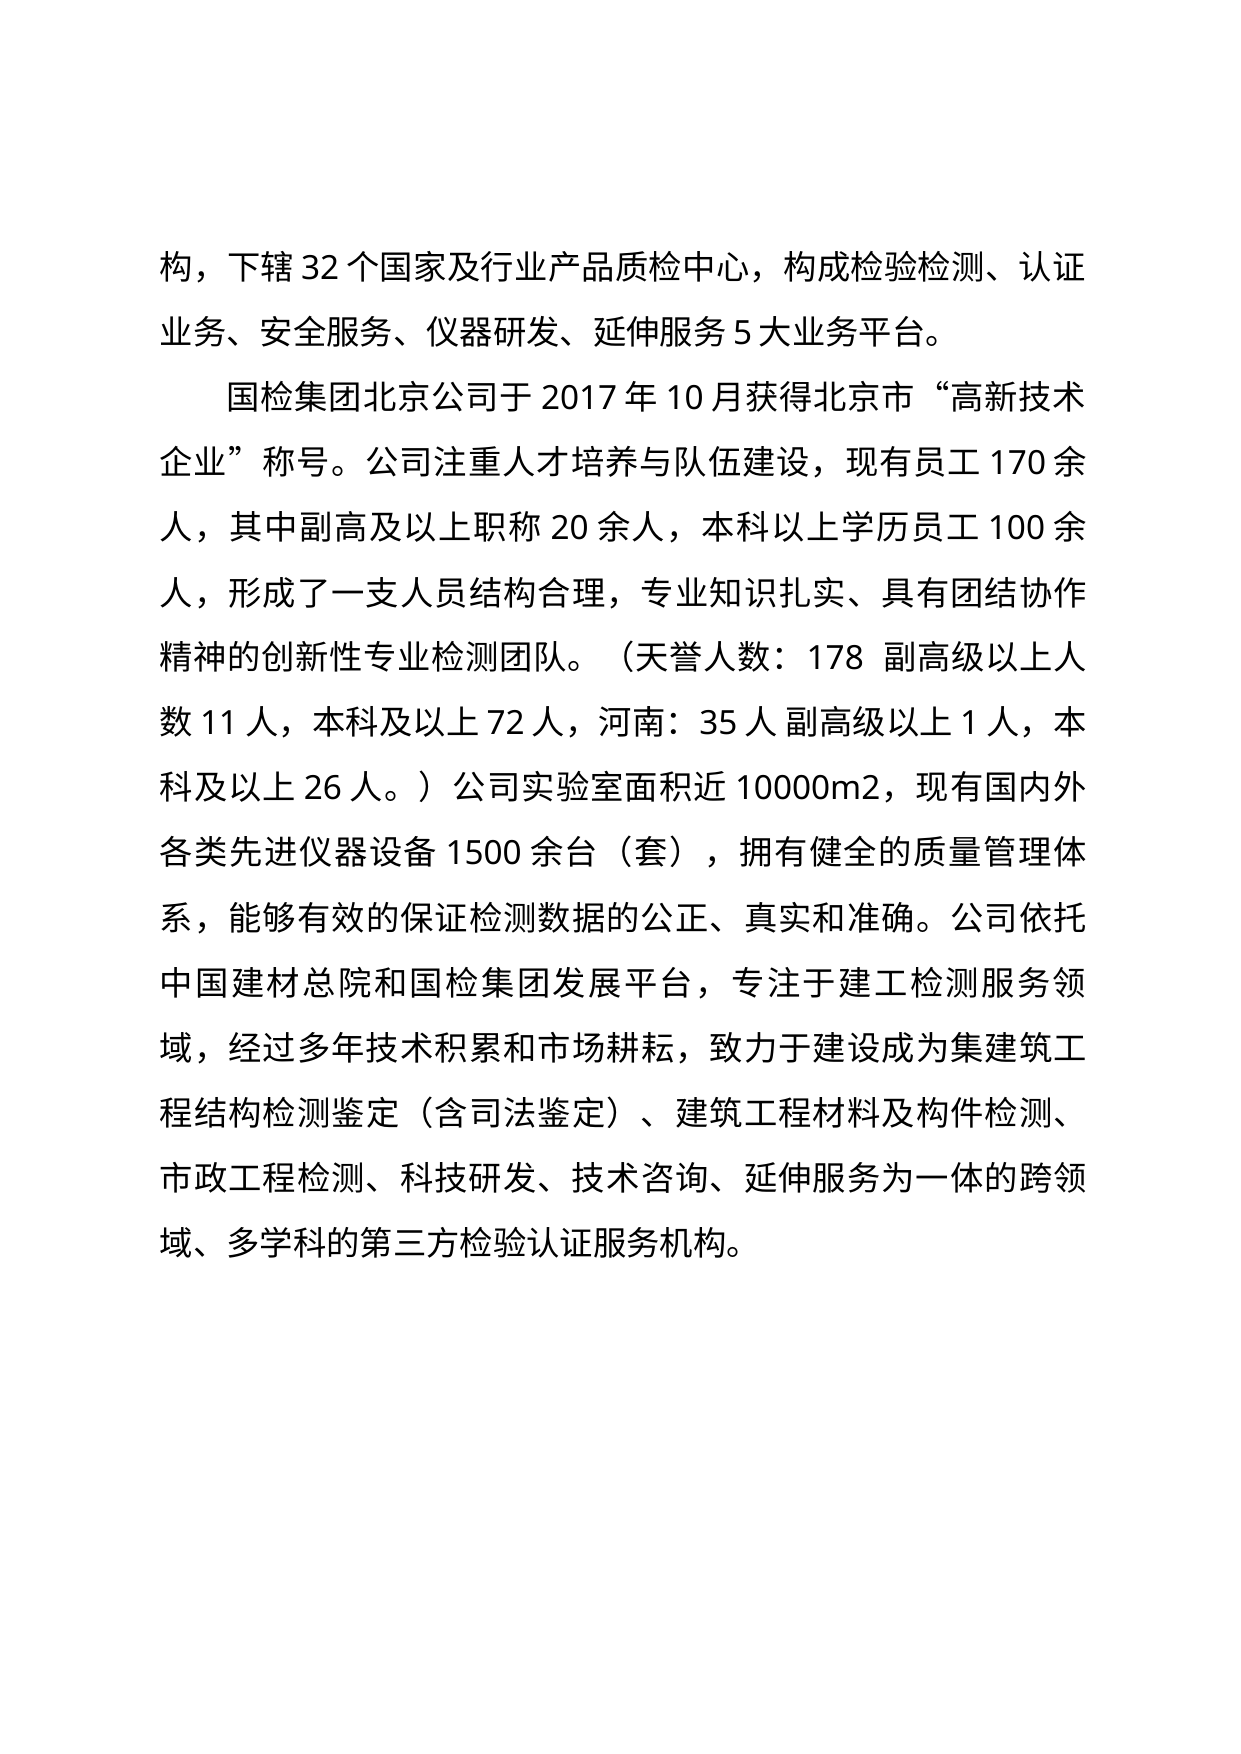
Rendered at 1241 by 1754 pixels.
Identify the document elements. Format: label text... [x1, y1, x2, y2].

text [159, 233, 1087, 363]
text 国检集团北京公司于2017年10月获得北京市“高新技术企业”称号。公司注重人才培养与队伍建设，现有员工170余人，其中副高及以上职称20余人，本科以上学历员工100余人，形成了一支人员结构合理，专业知识扎实、具有团结协作精神的创新性专业检测团队。（天誉人数：178 副高级以上人数11人，本科及以上72人，河南：35人 副高级以上1人，本科及以上26人。）公司实验室面积近10000m2，现有国内外各类先进仪器设备1500余台（套），拥有健全的质量管理体系，能够有效的保证检测数据的公正、真实和准确。公司依托中国建材总院和国检集团发展平台，专注于建工检测服务领域，经过多年技术积累和市场耕耘，致力于建设成为集建筑工程结构检测鉴定（含司法鉴定）、建筑工程材料及构件检测、市政工程检测、科技研发、技术咨询、延伸服务为一体的跨领域、多学科的第三方检验认证服务机构。 [159, 363, 1087, 1273]
